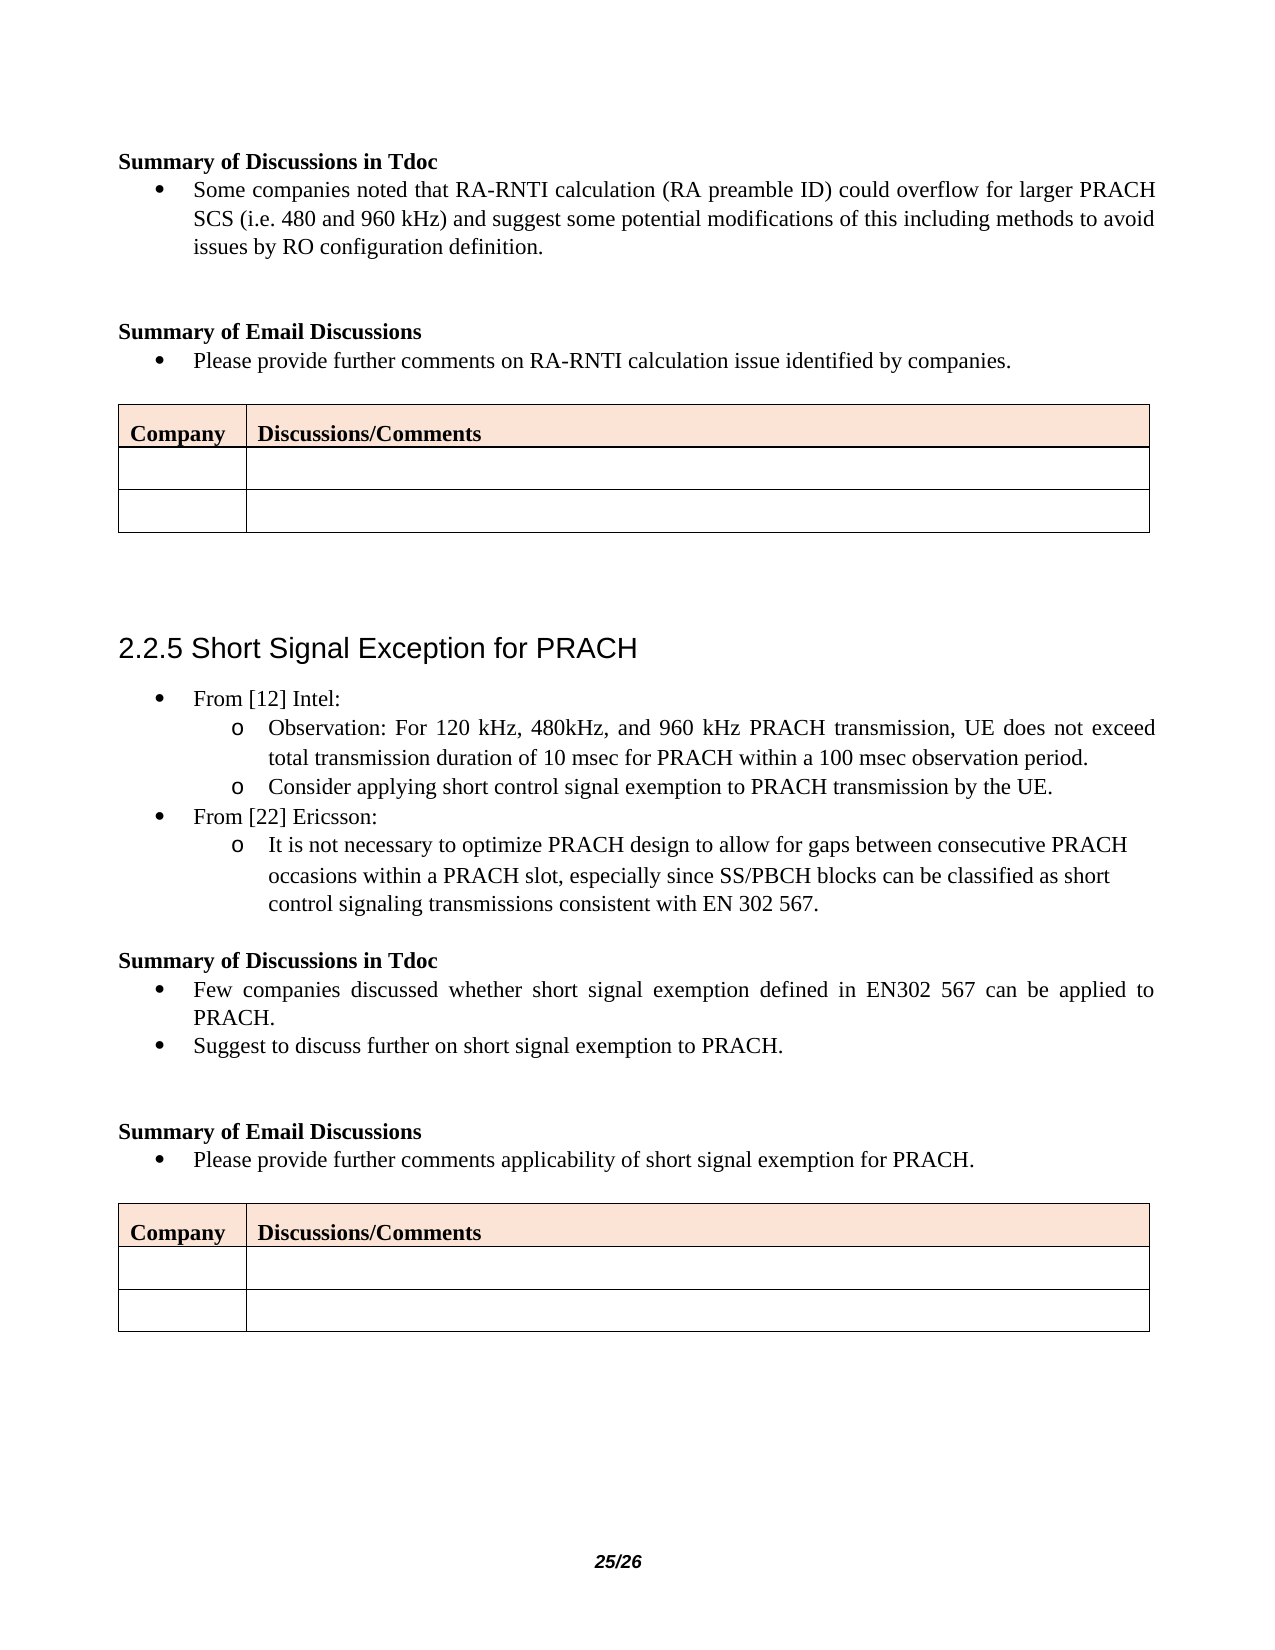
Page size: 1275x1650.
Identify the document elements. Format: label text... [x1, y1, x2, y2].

table_cell [119, 490, 246, 532]
list Suggest to discuss further on short signal exemption to PRACH. [156, 1032, 1157, 1059]
list It is not necessary to optimize PRACH design to allow for gaps between consecutive PRACH occasions within a PRACH slot, especially since SS/PBCH blocks can be classified as short control signaling transmissions consistent with EN 302 567. [231, 832, 1157, 917]
text Summary of Email Discussions [118, 1118, 1157, 1144]
subtitle 2.2.5 Short Signal Exception for PRACH [118, 631, 1157, 664]
text Summary of Email Discussions [118, 318, 1157, 345]
list Few companies discussed whether short signal exemption defined in EN302 567 can be applied to PRACH. [156, 976, 1157, 1030]
table_cell [119, 1247, 246, 1288]
table_header Discussions/Comments [247, 405, 1149, 446]
table_cell [247, 1247, 1149, 1288]
list From [12] Intel: [156, 686, 1157, 712]
table_cell [119, 448, 246, 489]
table_cell [247, 448, 1149, 489]
list From [22] Ericsson: [156, 803, 1157, 829]
text Summary of Discussions in Tdoc [118, 947, 1157, 973]
table_cell [119, 1290, 246, 1331]
list Observation: For 120 kHz, 480kHz, and 960 kHz PRACH transmission, UE does not exceed total transmission duration of 10 msec for PRACH within a 100 msec observation period. [231, 714, 1157, 771]
list Please provide further comments applicability of short signal exemption for PRACH. [156, 1146, 1157, 1173]
list Please provide further comments on RA-RNTI calculation issue identified by companies. [156, 347, 1157, 373]
table_header Discussions/Comments [247, 1204, 1149, 1246]
list Some companies noted that RA-RNTI calculation (RA preamble ID) could overflow for larger PRACH SCS (i.e. 480 and 960 kHz) and suggest some potential modifications of this including methods to avoid issues by RO configuration definition. [156, 176, 1157, 259]
table_header Company [119, 405, 246, 446]
table_cell [247, 490, 1149, 532]
table_cell [247, 1290, 1149, 1331]
list Consider applying short control signal exemption to PRACH transmission by the UE. [231, 773, 1157, 801]
text Summary of Discussions in Tdoc [118, 148, 1157, 174]
table_header Company [119, 1204, 246, 1246]
